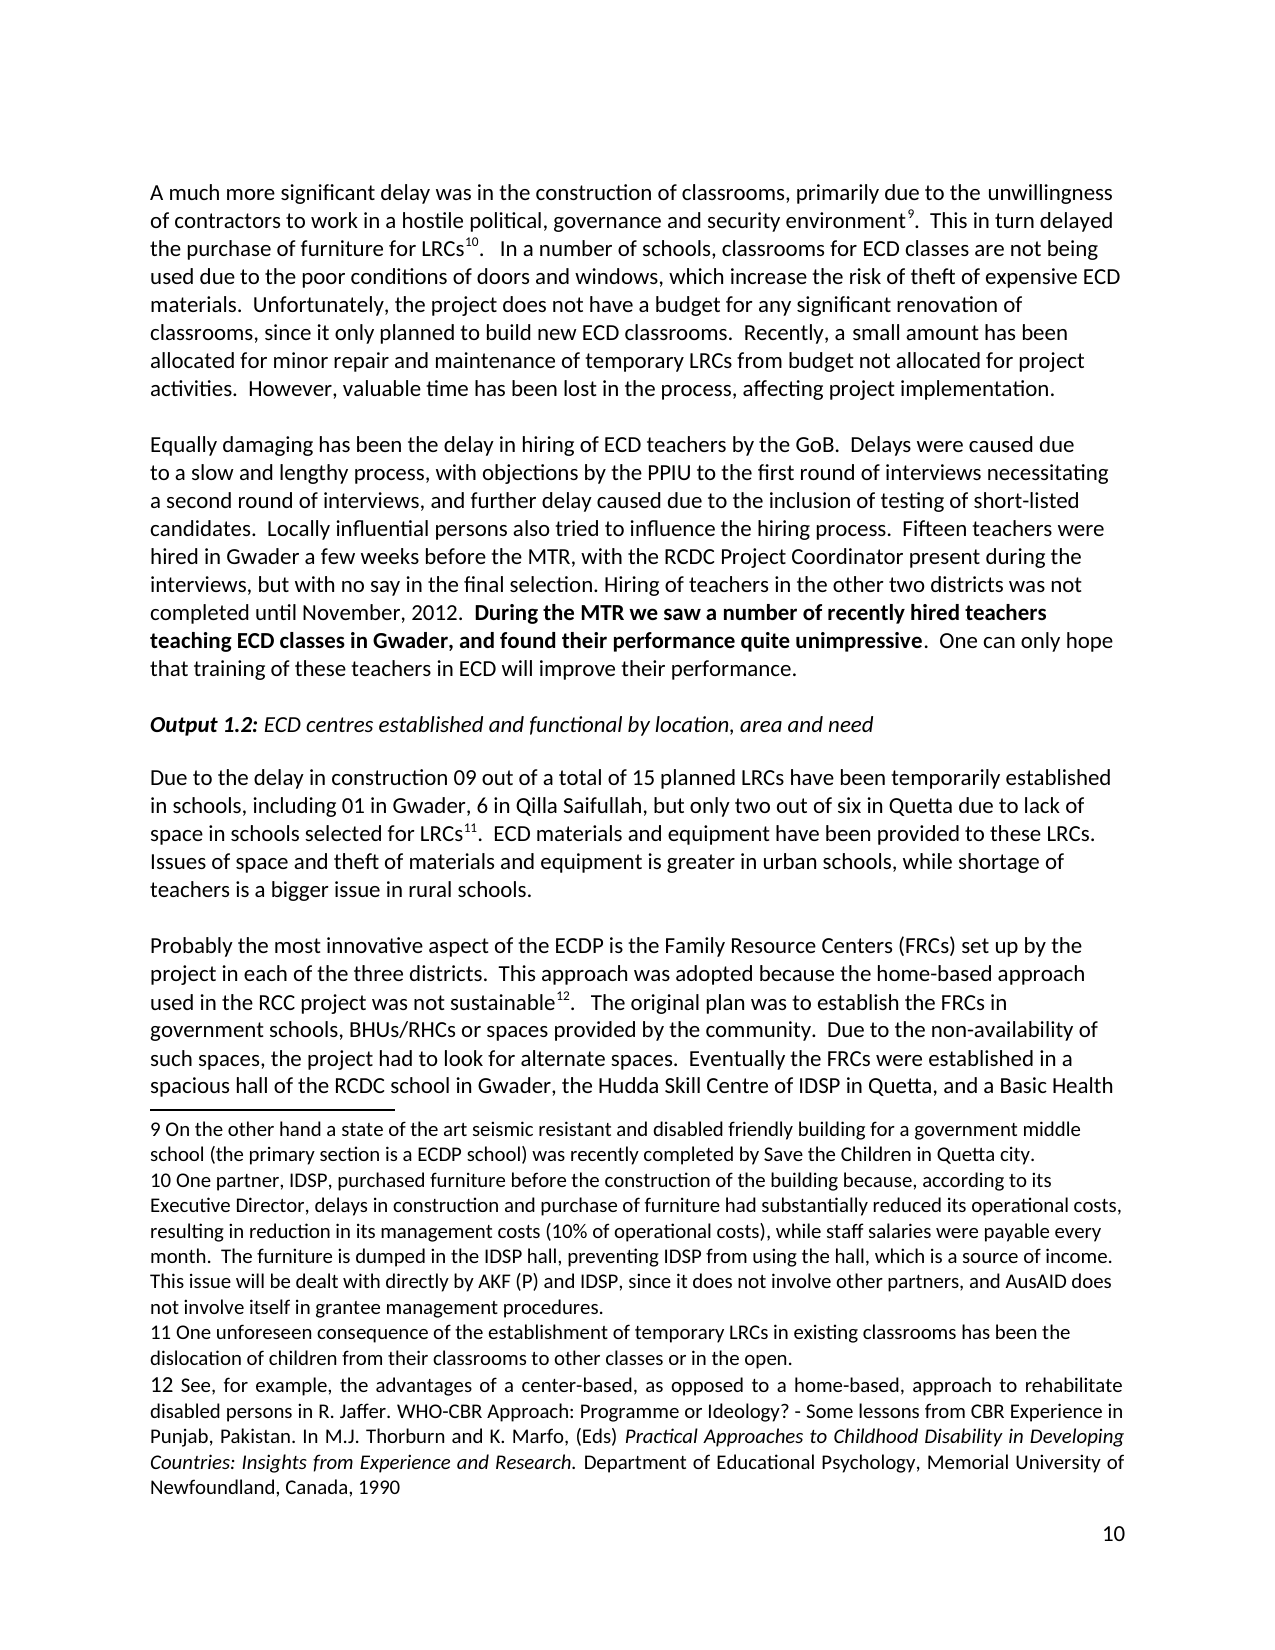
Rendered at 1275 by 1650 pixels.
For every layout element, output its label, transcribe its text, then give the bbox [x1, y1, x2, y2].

text A much more significant delay was in the construction of classrooms, primarily due to the unwillingness of contractors to work in a hostile political, governance and security environment. This in turn delayed the purchase of furniture for LRCs. In a number of schools, classrooms for ECD classes are not being used due to the poor conditions of doors and windows, which increase the risk of theft of expensive ECD materials. Unfortunately, the project does not have a budget for any significant renovation of classrooms, since it only planned to build new ECD classrooms. Recently, a small amount has been allocated for minor repair and maintenance of temporary LRCs from budget not allocated for project activities. However, valuable time has been lost in the process, affecting project implementation. [150, 178, 1125, 402]
text Due to the delay in construction 09 out of a total of 15 planned LRCs have been temporarily established in schools, including 01 in Gwader, 6 in Qilla Saifullah, but only two out of six in Quetta due to lack of space in schools selected for LRCs. ECD materials and equipment have been provided to these LRCs. Issues of space and theft of materials and equipment is greater in urban schools, while shortage of teachers is a bigger issue in rural schools. [150, 763, 1125, 903]
text Probably the most innovative aspect of the ECDP is the Family Resource Centers (FRCs) set up by the project in each of the three districts. This approach was adopted because the home-based approach used in the RCC project was not sustainable. The original plan was to establish the FRCs in government schools, BHUs/RHCs or spaces provided by the community. Due to the non-availability of such spaces, the project had to look for alternate spaces. Eventually the FRCs were established in a spacious hall of the RCDC school in Gwader, the Hudda Skill Centre of IDSP in Quetta, and a Basic Health Unit (BHU) in Muslim Bagh. All the FRCs are well staffed, furnished and equipped. There are some regional variations, e.g. the Gwader FRC, which is housed in the well-equipped RCDC complex, is able to show videos as well. [150, 932, 1125, 1100]
text to a slow and lengthy process, with objections by the PPIU to the first round of interviews necessitating a second round of interviews, and further delay caused due to the inclusion of testing of short-listed candidates. Locally influential persons also tried to influence the hiring process. Fifteen teachers were hired in Gwader a few weeks before the MTR, with the RCDC Project Coordinator present during the interviews, but with no say in the final selection. Hiring of teachers in the other two districts was not completed until November, 2012. During the MTR we saw a number of recently hired teachers teaching ECD classes in Gwader, and found their performance quite unimpressive. One can only hope that training of these teachers in ECD will improve their performance. [150, 458, 1125, 682]
text Output 1.2: ECD centres established and functional by location, area and need [150, 710, 1125, 738]
text Equally damaging has been the delay in hiring of ECD teachers by the GoB. Delays were caused due [150, 430, 1125, 458]
